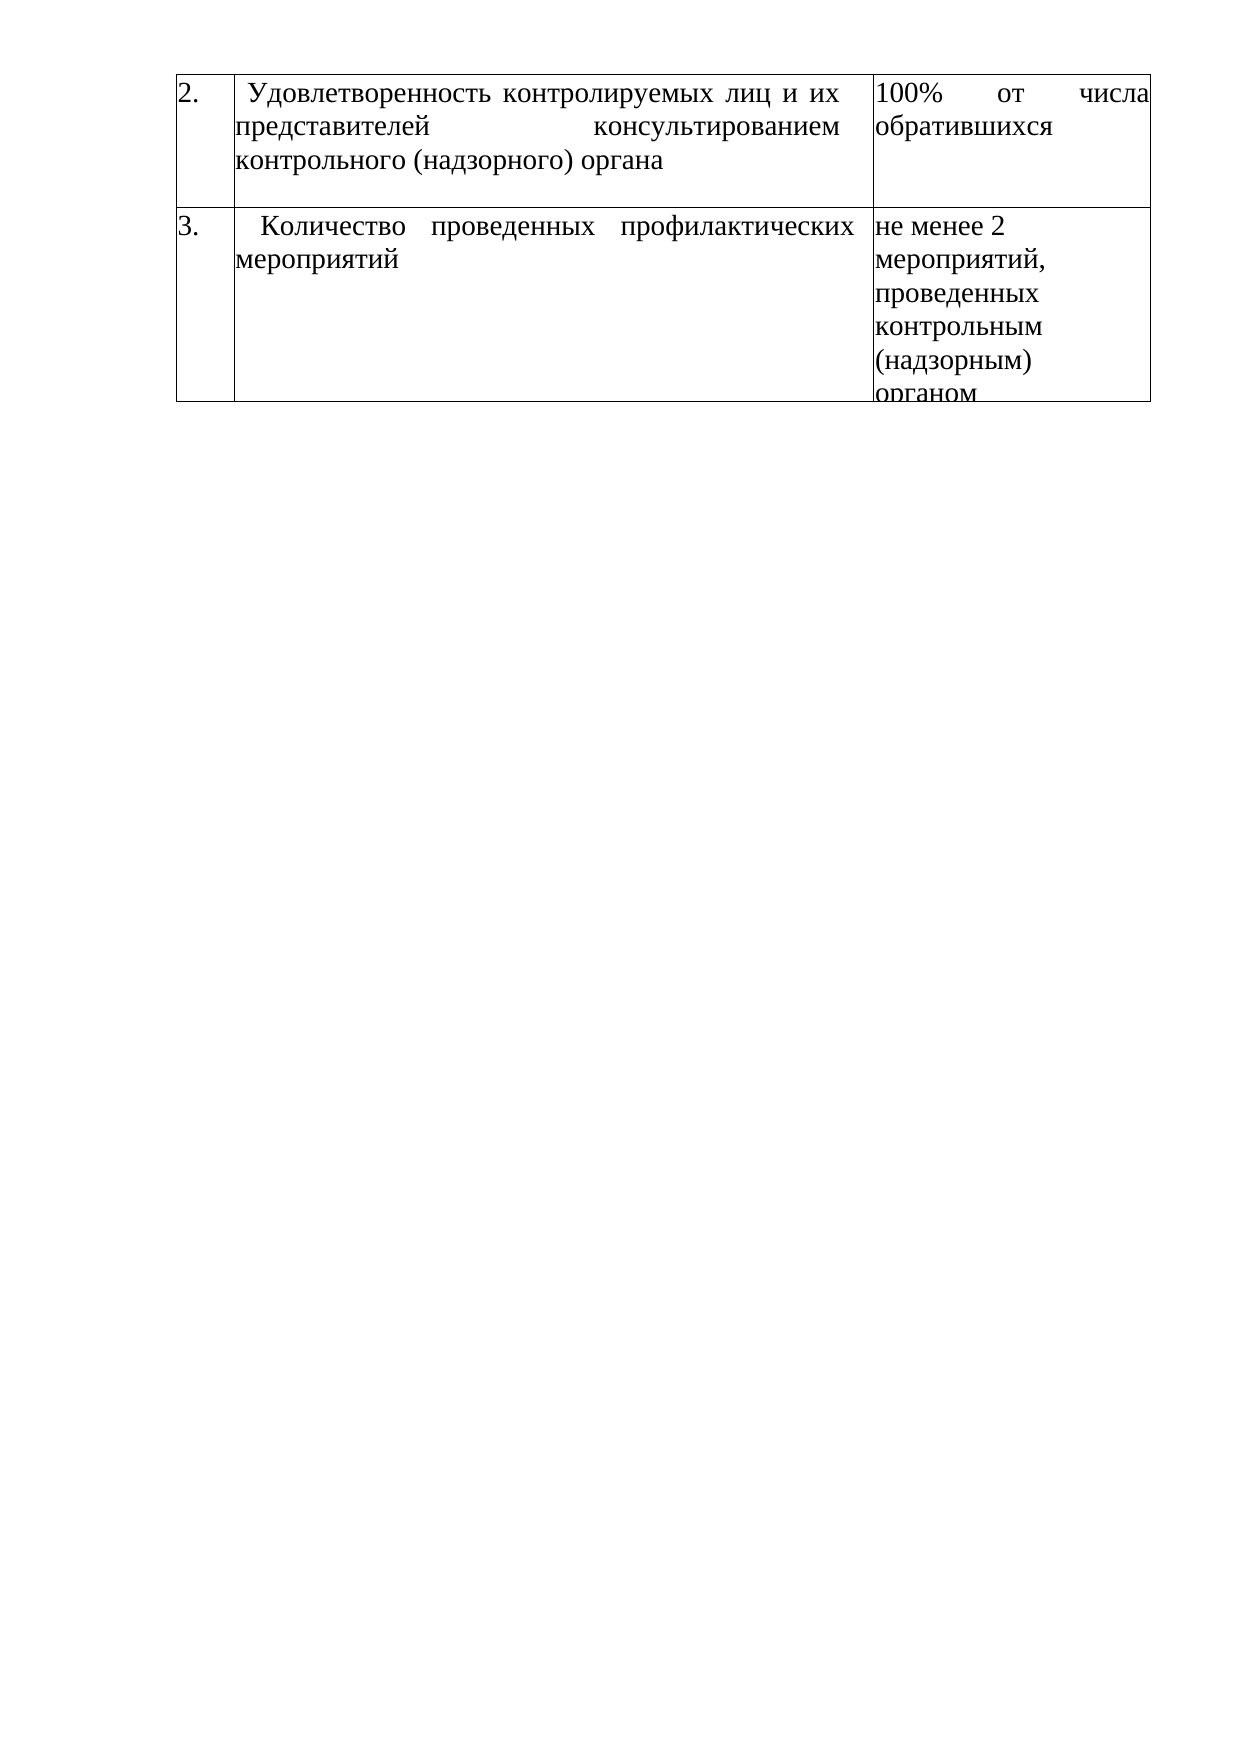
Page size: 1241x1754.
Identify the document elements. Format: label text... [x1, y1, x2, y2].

table_cell 3. [177, 208, 234, 401]
table_cell 100% от числа обратившихся [874, 75, 1150, 207]
table_cell Количество проведенных профилактических мероприятий [235, 208, 873, 401]
table_cell 2. [177, 75, 234, 207]
table_cell не менее 2 мероприятий, проведенных контрольным (надзорным) органом [874, 208, 1150, 401]
table_cell Удовлетворенность контролируемых лиц и их представителей консультированием контрольного (надзорного) органа [235, 75, 873, 207]
